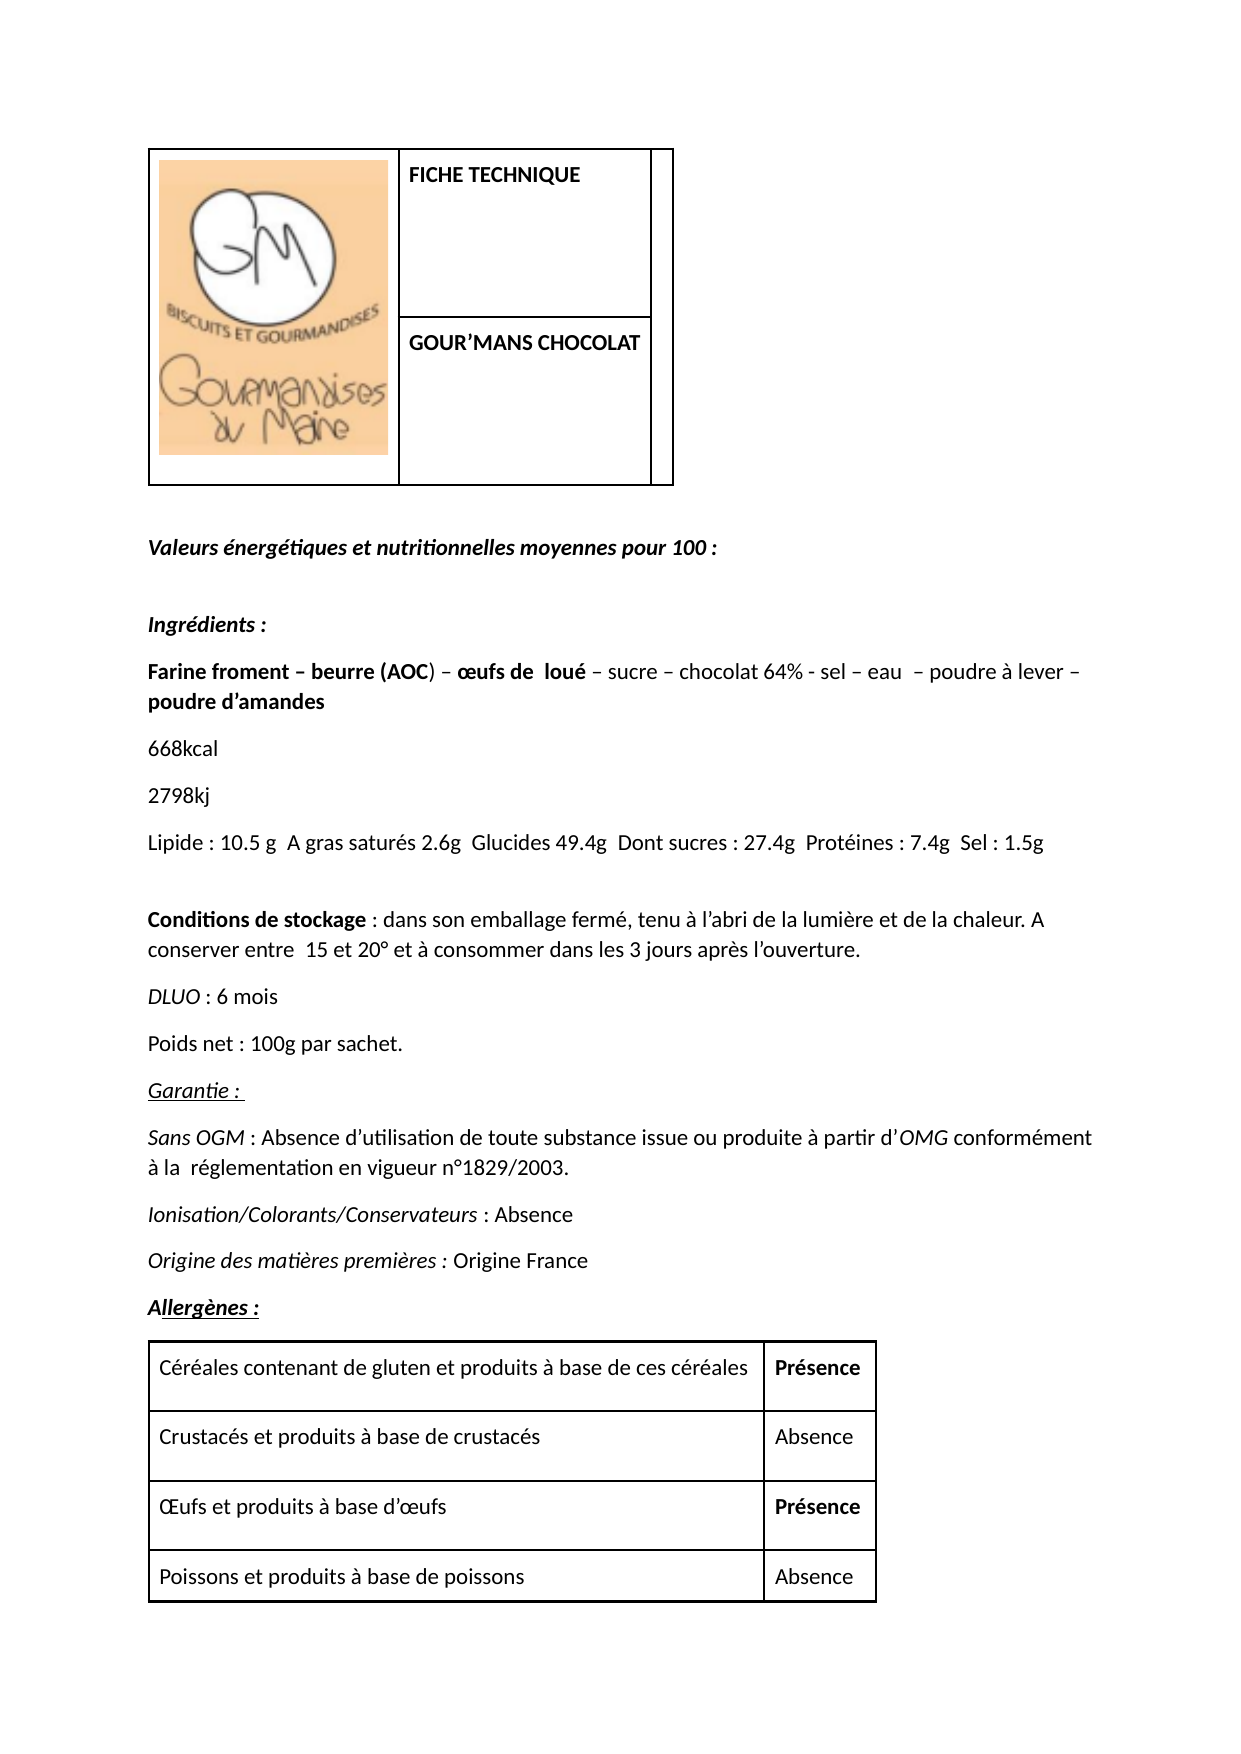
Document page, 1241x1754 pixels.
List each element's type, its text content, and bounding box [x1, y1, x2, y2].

table_cell Absence [765, 1412, 875, 1480]
text Allergènes : [148, 1293, 1093, 1321]
picture [159, 160, 389, 455]
table_header [150, 150, 398, 484]
text Garantie : [148, 1076, 1093, 1104]
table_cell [150, 1551, 763, 1600]
text Sans OGM : Absence d’utilisation de toute substance issue ou produite à partir d’OMG conformément à la réglementation en vigueur n°1829/2003. [148, 1123, 1093, 1181]
table_cell Présence [765, 1482, 875, 1549]
text Farine froment – beurre (AOC) – œufs de loué – sucre – chocolat 64% - sel – eau – poudre à lever – poudre d’amandes [148, 657, 1093, 715]
text 2798kj [148, 781, 1093, 809]
table_cell Crustacés et produits à base de crustacés [150, 1412, 763, 1480]
text 668kcal [148, 734, 1093, 762]
table_cell Absence [765, 1551, 875, 1600]
table_header FICHE TECHNIQUE [400, 150, 650, 316]
text Ingrédients : [148, 610, 1093, 638]
text Conditions de stockage : dans son emballage fermé, tenu à l’abri de la lumière et de la chaleur. A conserver entre 15 et 20° et à consommer dans les 3 jours après l’ouverture. [148, 905, 1093, 963]
text Ionisation/Colorants/Conservateurs : Absence [148, 1200, 1093, 1228]
table_header [652, 150, 672, 484]
table_cell Œufs et produits à base d’œufs [150, 1482, 763, 1549]
text Origine des matières premières : Origine France [148, 1247, 1093, 1274]
text DLUO : 6 mois [148, 982, 1093, 1010]
table_cell GOUR’MANS CHOCOLAT [400, 318, 650, 484]
table_header Céréales contenant de gluten et produits à base de ces céréales [150, 1343, 763, 1410]
text Poids net : 100g par sachet. [148, 1029, 1093, 1057]
table_header Présence [765, 1343, 875, 1410]
text Valeurs énergétiques et nutritionnelles moyennes pour 100 : [148, 533, 1093, 591]
text Lipide : 10.5 g A gras saturés 2.6g Glucides 49.4g Dont sucres : 27.4g Protéines : 7.4g Sel : 1.5g [148, 828, 1093, 886]
